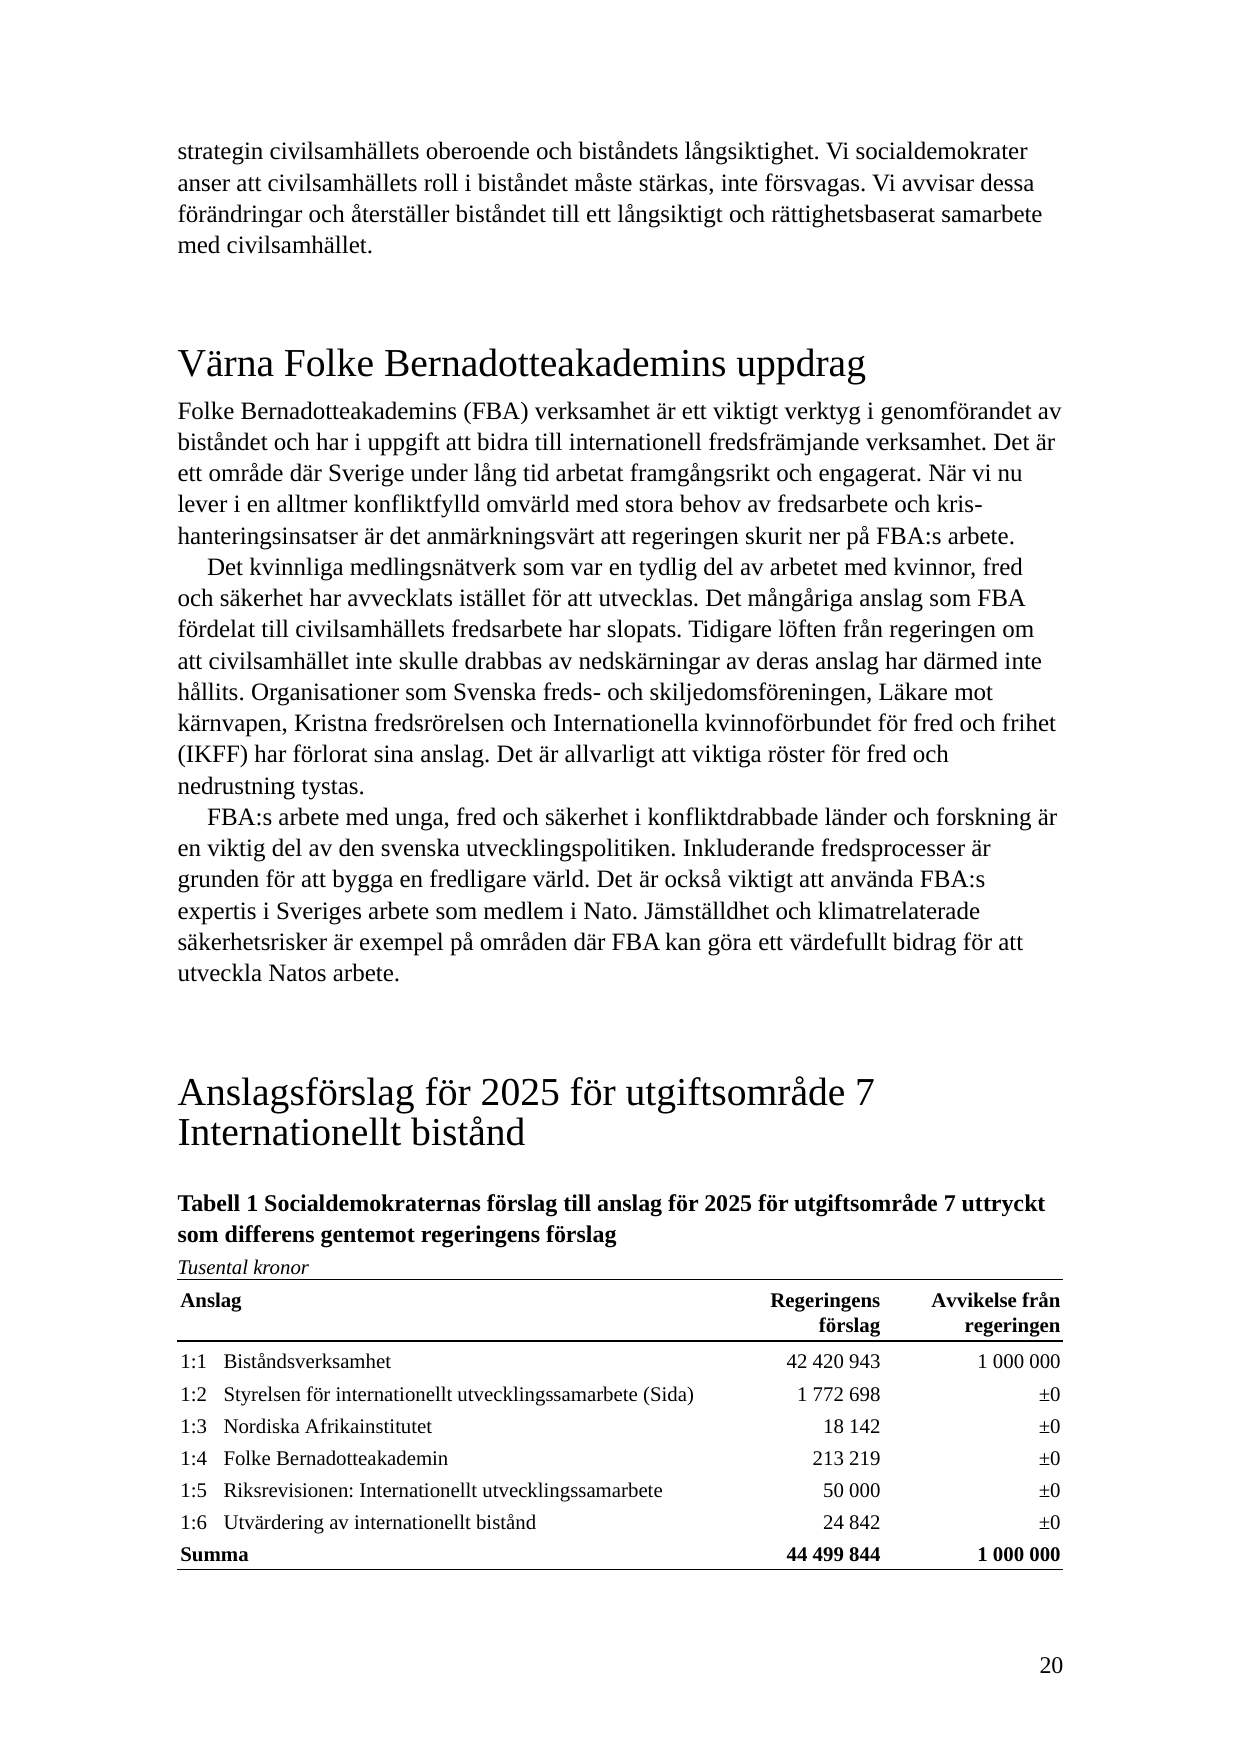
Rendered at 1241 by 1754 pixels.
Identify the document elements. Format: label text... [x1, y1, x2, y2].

table_cell 24 842 [703, 1502, 883, 1534]
table_cell 1:5 [177, 1470, 220, 1502]
table_cell 44 499 844 [703, 1534, 883, 1568]
table_header Regeringens förslag [703, 1280, 883, 1340]
table_cell Folke Bernadotteakademin [220, 1438, 703, 1470]
table_cell 1:2 [177, 1374, 220, 1406]
table_cell Summa [177, 1534, 703, 1568]
table_cell ±0 [883, 1406, 1063, 1438]
table_cell 42 420 943 [703, 1342, 883, 1374]
table_cell 18 142 [703, 1406, 883, 1438]
table_cell Biståndsverksamhet [220, 1342, 703, 1374]
table_cell 1:4 [177, 1438, 220, 1470]
table_cell 1:1 [177, 1342, 220, 1374]
text Det kvinnliga medlingsnätverk som var en tydlig del av arbetet med kvinnor, fred och säkerhet har avvecklats istället för att utvecklas. Det mångåriga anslag som FBA fördelat till civilsamhällets fredsarbete har slopats. Tidigare löften från regeringen om att civilsamhället inte skulle drabbas av nedskärningar av deras anslag har därmed inte hållits. Organisationer som Svenska freds- och skiljedomsföreningen, Läkare mot kärnvapen, Kristna fredsrörelsen och Internationella kvinnoförbundet för fred och frihet (IKFF) har förlorat sina anslag. Det är allvarligt att viktiga röster för fred och nedrustning tystas. [177, 549, 1063, 799]
text Tusental kronor [177, 1247, 1063, 1279]
table_cell Styrelsen för internationellt utvecklingssamarbete (Sida) [220, 1374, 703, 1406]
table_cell 1 000 000 [883, 1342, 1063, 1374]
text Folke Bernadotteakademins (FBA) verksamhet är ett viktigt verktyg i genomförandet av biståndet och har i uppgift att bidra till internationell fredsfrämjande verksamhet. Det är ett område där Sverige under lång tid arbetat framgångsrikt och engagerat. När vi nu lever i en alltmer konfliktfylld omvärld med stora behov av fredsarbete och krishanteringsinsatser är det anmärkningsvärt att regeringen skurit ner på FBA:s arbete. [177, 393, 1063, 549]
table_cell ±0 [883, 1374, 1063, 1406]
table_cell 1:3 [177, 1406, 220, 1438]
table_cell 1 000 000 [883, 1534, 1063, 1568]
table_cell Nordiska Afrikainstitutet [220, 1406, 703, 1438]
table_cell 213 219 [703, 1438, 883, 1470]
table_cell Riksrevisionen: Internationellt utvecklingssamarbete [220, 1470, 703, 1502]
table_header Avvikelse från regeringen [883, 1280, 1063, 1340]
table_cell ±0 [883, 1470, 1063, 1502]
subtitle Anslagsförslag för 2025 för utgiftsområde 7 Internationellt bistånd [177, 1072, 1063, 1154]
table_cell 1 772 698 [703, 1374, 883, 1406]
text FBA:s arbete med unga, fred och säkerhet i konfliktdrabbade länder och forskning är en viktig del av den svenska utvecklingspolitiken. Inkluderande fredsprocesser är grunden för att bygga en fredligare värld. Det är också viktigt att använda FBA:s expertis i Sveriges arbete som medlem i Nato. Jämställdhet och klimatrelaterade säkerhetsrisker är exempel på områden där FBA kan göra ett värdefullt bidrag för att utveckla Natos arbete. [177, 799, 1063, 987]
table_cell Utvärdering av internationellt bistånd [220, 1502, 703, 1534]
table_cell 1:6 [177, 1502, 220, 1534]
subtitle Värna Folke Bernadotteakademins uppdrag [177, 344, 1063, 385]
table_cell ±0 [883, 1502, 1063, 1534]
table_cell 50 000 [703, 1470, 883, 1502]
table_cell ±0 [883, 1438, 1063, 1470]
text Tabell 1 Socialdemokraternas förslag till anslag för 2025 för utgiftsområde 7 uttryckt som differens gentemot regeringens förslag [177, 1185, 1063, 1247]
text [177, 134, 1063, 259]
table_header Anslag [177, 1280, 703, 1340]
